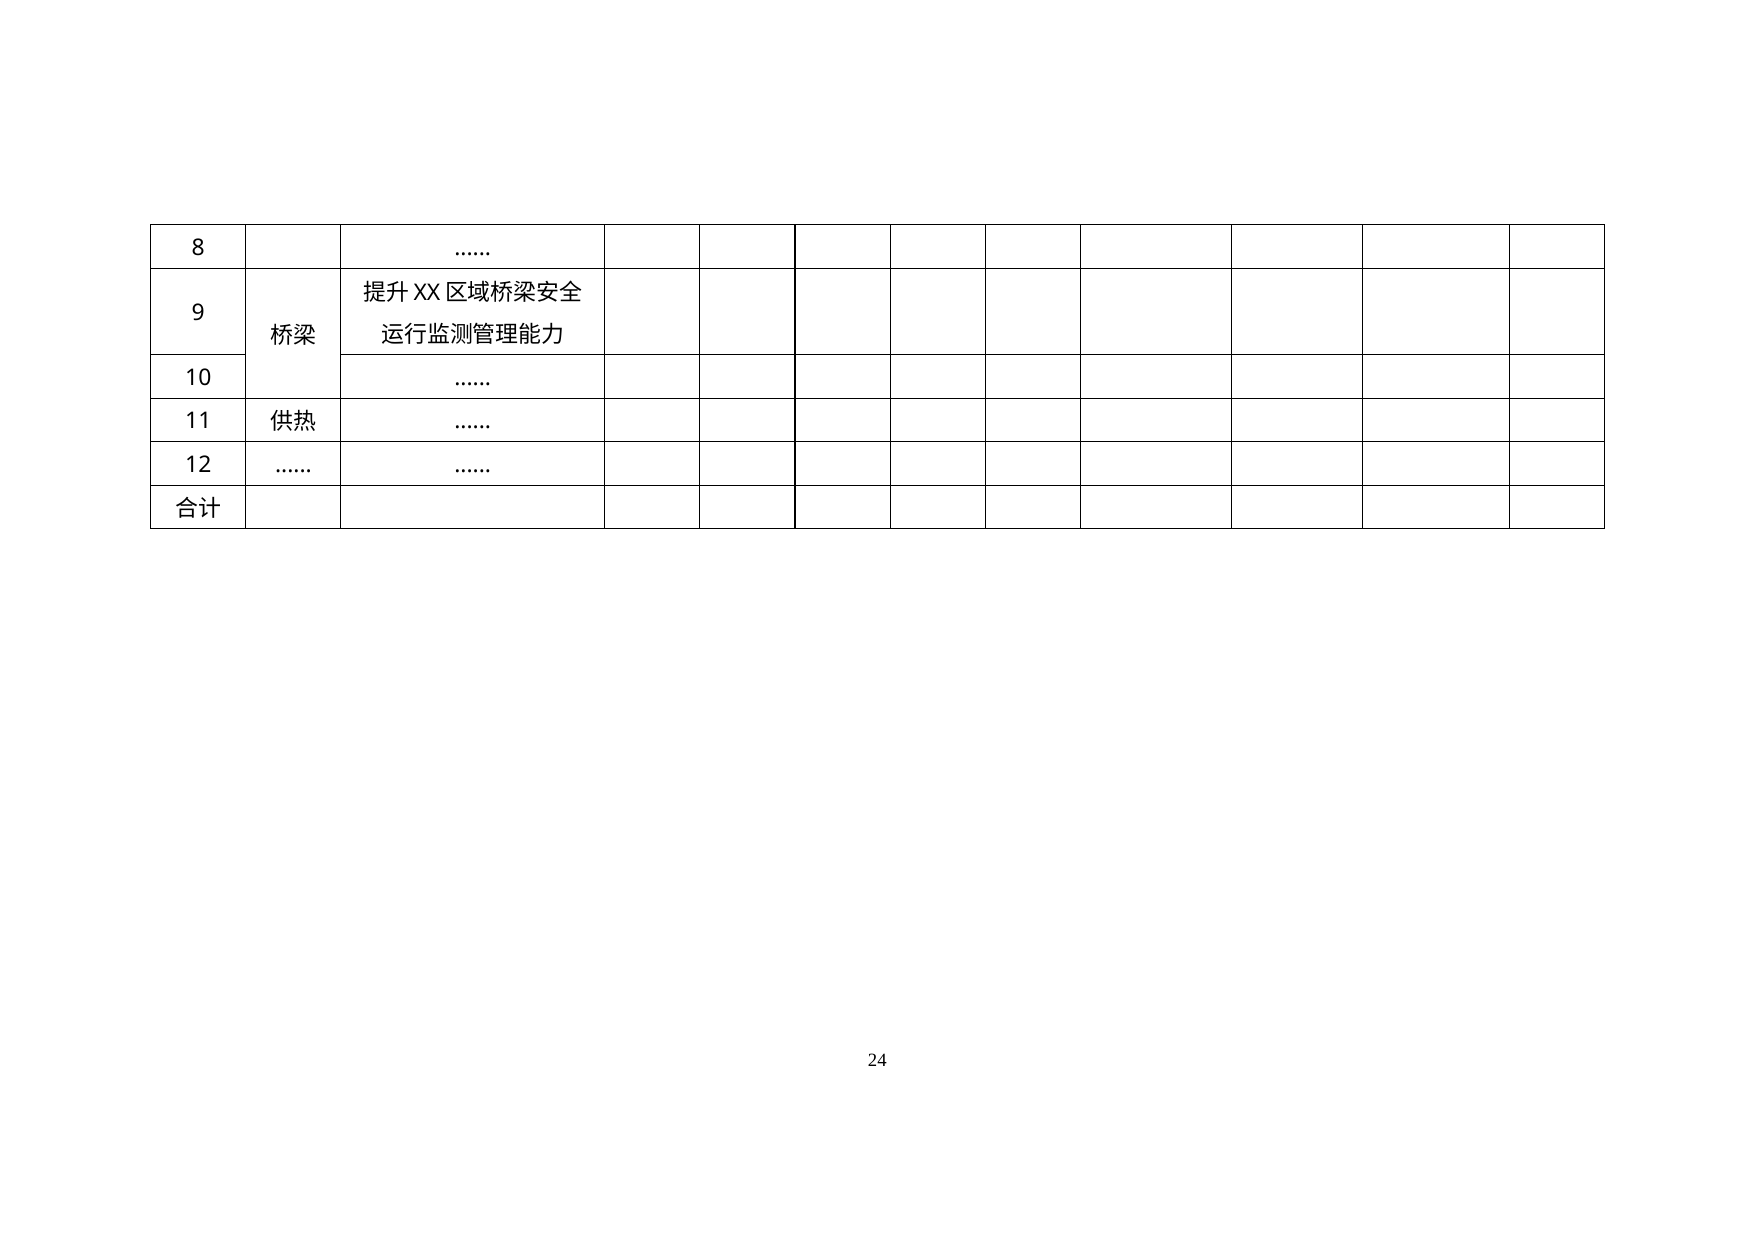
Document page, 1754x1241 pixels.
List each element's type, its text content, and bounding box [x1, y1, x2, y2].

table_cell [1232, 399, 1362, 441]
table_cell [1363, 442, 1509, 484]
table_cell [1510, 269, 1604, 354]
table_cell [796, 269, 890, 354]
table_cell [1510, 442, 1604, 484]
table_cell ...... [341, 225, 604, 268]
table_cell [1232, 442, 1362, 484]
table_cell [1510, 355, 1604, 397]
table_cell [986, 442, 1080, 484]
table_cell [1081, 269, 1231, 354]
table_cell [891, 442, 985, 484]
table_cell [1363, 355, 1509, 397]
table_cell 提升XX区域桥梁安全运行监测管理能力 [341, 269, 604, 354]
table_cell [700, 442, 794, 484]
table_cell [246, 486, 340, 528]
table_cell [1081, 355, 1231, 397]
table_cell [1232, 269, 1362, 354]
table_cell [1510, 486, 1604, 528]
table_cell [1081, 486, 1231, 528]
table_cell [796, 355, 890, 397]
table_cell [986, 486, 1080, 528]
table_cell [1363, 486, 1509, 528]
table_cell [341, 486, 604, 528]
table_cell 12 [151, 442, 245, 484]
table_cell [1232, 486, 1362, 528]
table_cell [796, 442, 890, 484]
table_cell [986, 225, 1080, 268]
table_cell [891, 269, 985, 354]
table_cell [605, 399, 699, 441]
table_cell [986, 355, 1080, 397]
table_cell 供热 [246, 399, 340, 441]
table_cell 综合管廊 [246, 225, 340, 268]
table_cell [986, 399, 1080, 441]
table_cell [1232, 225, 1362, 268]
table_cell [891, 486, 985, 528]
table_cell [1510, 399, 1604, 441]
table_cell 桥梁 [246, 269, 340, 397]
table_cell 8 [151, 225, 245, 268]
table_cell [605, 355, 699, 397]
table_cell 10 [151, 355, 245, 397]
table_cell [1363, 399, 1509, 441]
table_cell [796, 225, 890, 268]
table_cell [700, 225, 794, 268]
table_cell [700, 486, 794, 528]
table_cell [605, 442, 699, 484]
table_cell [605, 225, 699, 268]
table_cell [700, 269, 794, 354]
table_cell [1510, 225, 1604, 268]
table_cell [605, 486, 699, 528]
table_cell [796, 486, 890, 528]
table_cell [1363, 225, 1509, 268]
table_cell 9 [151, 269, 245, 354]
table_cell ...... [341, 399, 604, 441]
table_cell [986, 269, 1080, 354]
table_cell ...... [341, 355, 604, 397]
table_cell [605, 269, 699, 354]
table_cell [1081, 225, 1231, 268]
table_cell 11 [151, 399, 245, 441]
table_cell ...... [341, 442, 604, 484]
table_cell [796, 399, 890, 441]
table_cell 合计 [151, 486, 245, 528]
table_cell [891, 355, 985, 397]
table_cell [1363, 269, 1509, 354]
table_cell [891, 225, 985, 268]
table_cell [1081, 442, 1231, 484]
table_cell ...... [246, 442, 340, 484]
table_cell [891, 399, 985, 441]
table_cell [700, 399, 794, 441]
table_cell [1232, 355, 1362, 397]
table_cell [700, 355, 794, 397]
table_cell [1081, 399, 1231, 441]
